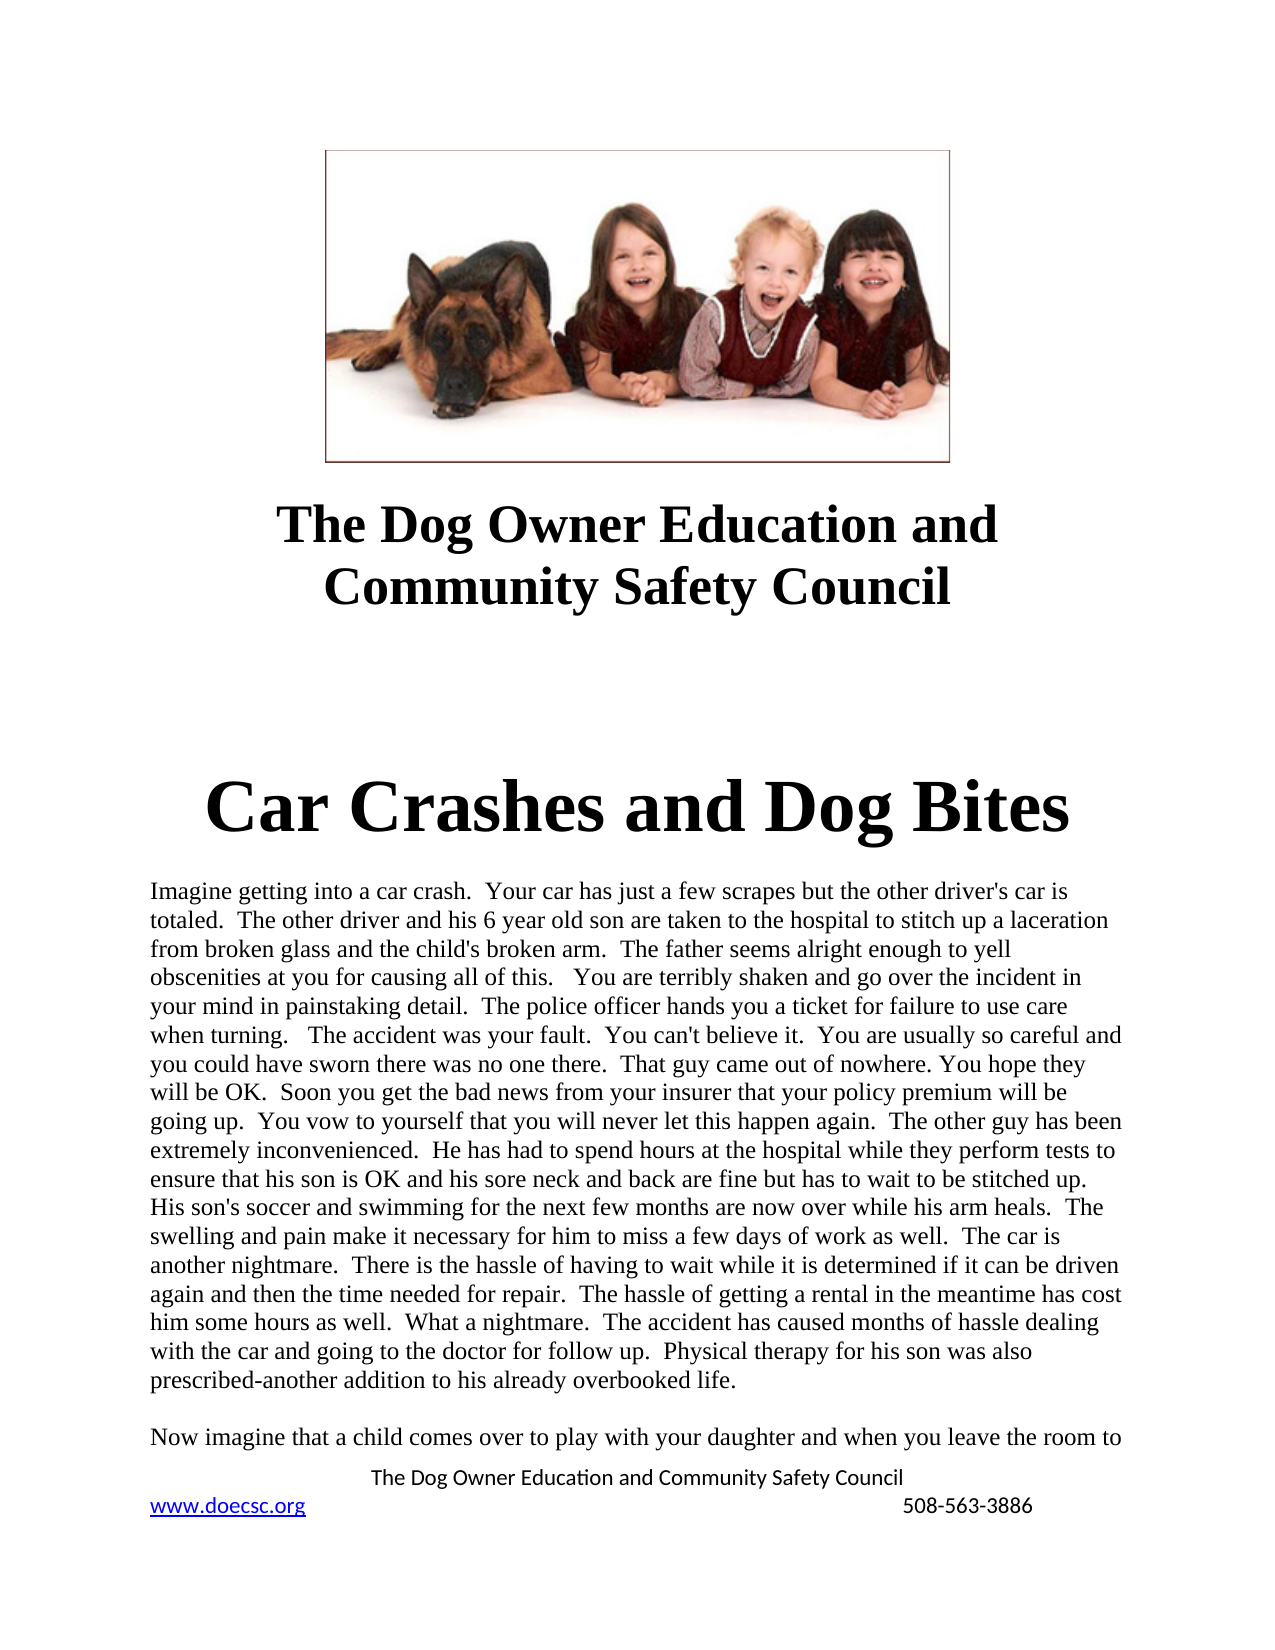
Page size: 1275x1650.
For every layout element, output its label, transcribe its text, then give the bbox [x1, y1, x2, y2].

text Imagine getting into a car crash. Your car has just a few scrapes but the other driver's car is totaled. The other driver and his 6 year old son are taken to the hospital to stitch up a laceration from broken glass and the child's broken arm. The father seems alright enough to yell obscenities at you for causing all of this. You are terribly shaken and go over the incident in your mind in painstaking detail. The police officer hands you a ticket for failure to use care when turning. The accident was your fault. You can't believe it. You are usually so careful and you could have sworn there was no one there. That guy came out of nowhere. You hope they will be OK. Soon you get the bad news from your insurer that your policy premium will be going up. You vow to yourself that you will never let this happen again. The other guy has been extremely inconvenienced. He has had to spend hours at the hospital while they perform tests to ensure that his son is OK and his sore neck and back are fine but has to wait to be stitched up. His son's soccer and swimming for the next few months are now over while his arm heals. The swelling and pain make it necessary for him to miss a few days of work as well. The car is another nightmare. There is the hassle of having to wait while it is determined if it can be driven again and then the time needed for repair. The hassle of getting a rental in the meantime has cost him some hours as well. What a nightmare. The accident has caused months of hassle dealing with the car and going to the doctor for follow up. Physical therapy for his son was also prescribed-another addition to his already overbooked life. [150, 876, 1125, 1394]
text Car Crashes and Dog Bites [150, 761, 1125, 847]
picture [325, 150, 951, 463]
text The Dog Owner Education and Community Safety Council [150, 492, 1125, 616]
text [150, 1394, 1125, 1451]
